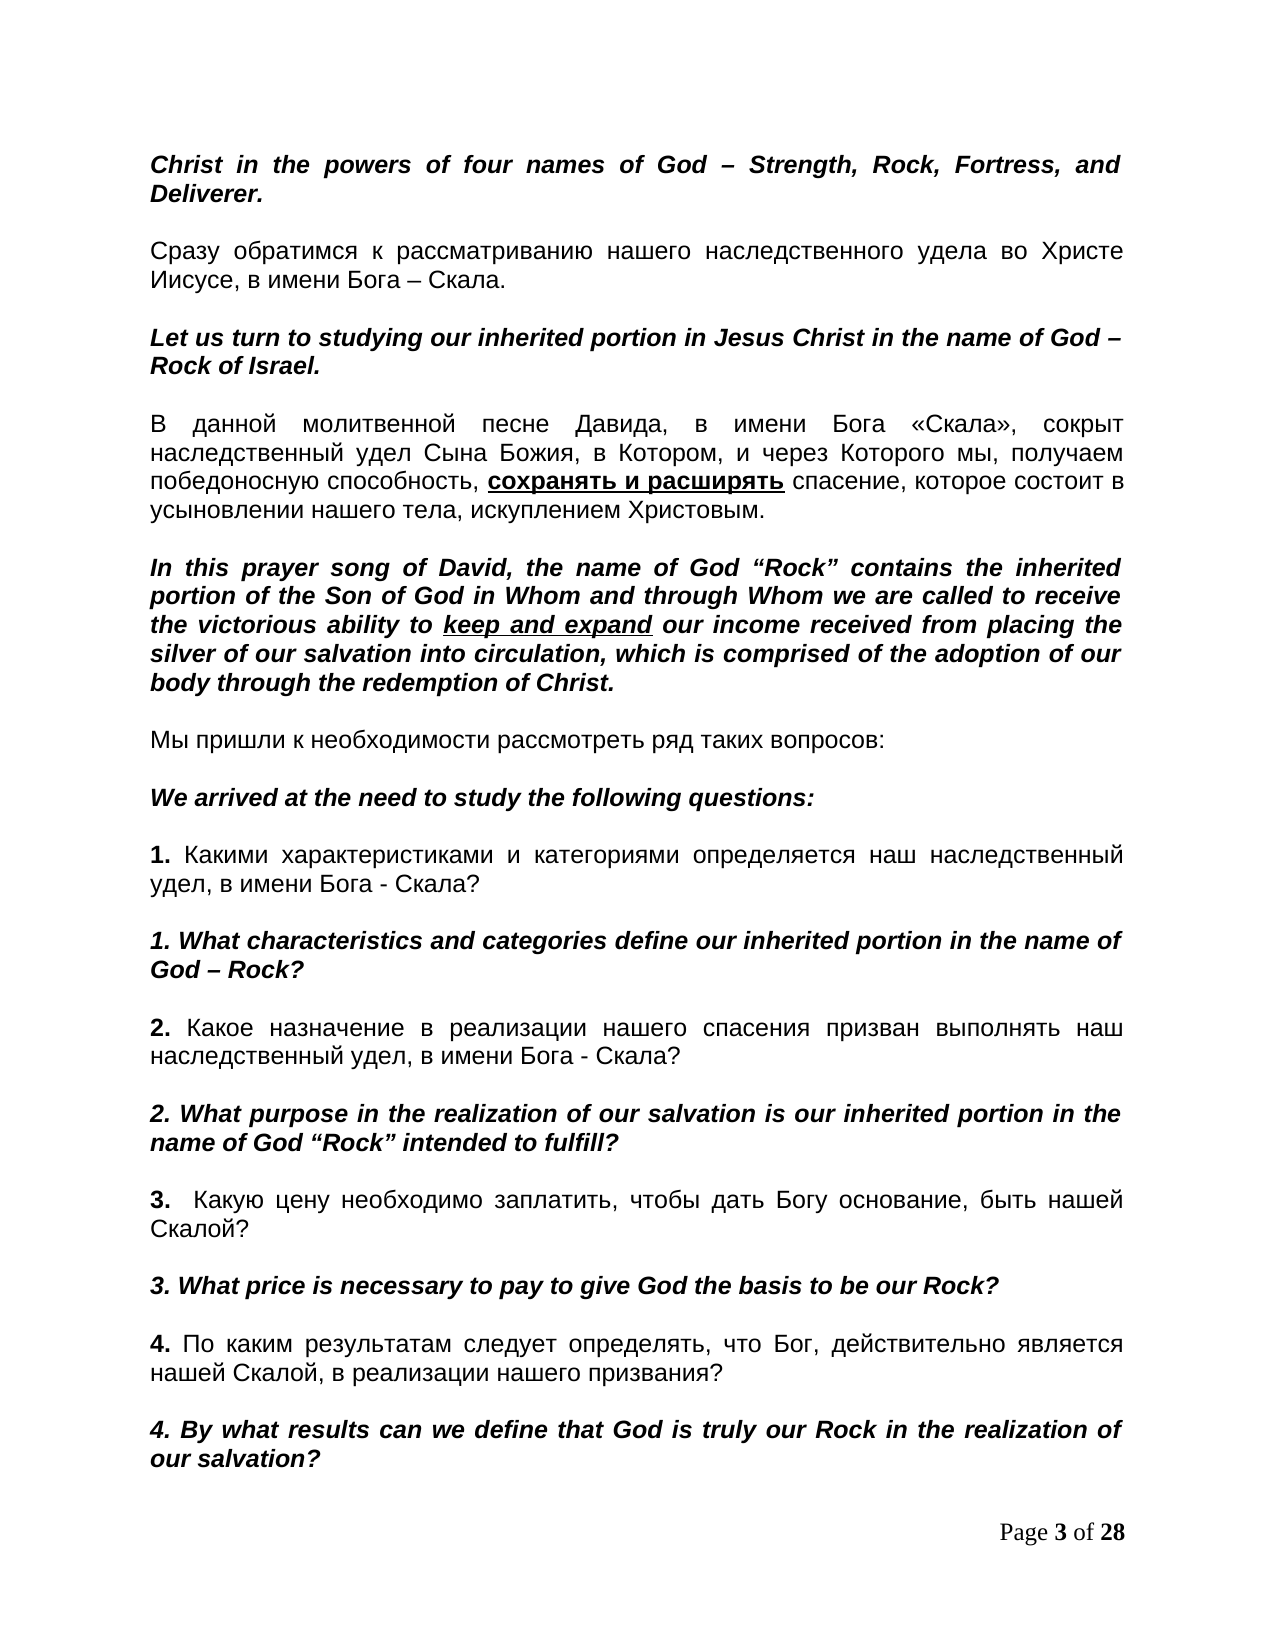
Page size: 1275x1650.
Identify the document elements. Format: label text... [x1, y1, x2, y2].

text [150, 150, 1125, 207]
text We arrived at the need to study the following questions: [150, 782, 1125, 811]
text В данной молитвенной песне Давида, в имени Бога «Скала», сокрыт наследственный удел Сына Божия, в Котором, и через Которого мы, получаем победоносную способность, сохранять и расширять спасение, которое состоит в усыновлении нашего тела, искуплением Христовым. [150, 409, 1125, 524]
text 2. Какое назначение в реализации нашего спасения призван выполнять наш наследственный удел, в имени Бога - Скала? [150, 1012, 1125, 1070]
text 2. What purpose in the realization of our salvation is our inherited portion in the name of God “Rock” intended to fulfill? [150, 1099, 1125, 1156]
text 3. What price is necessary to pay to give God the basis to be our Rock? [150, 1271, 1125, 1300]
text 3. Какую цену необходимо заплатить, чтобы дать Богу основание, быть нашей Скалой? [150, 1185, 1125, 1242]
text 1. What characteristics and categories define our inherited portion in the name of God – Rock? [150, 926, 1125, 984]
text Mы пришли к необходимости рассмотреть ряд таких вопросов: [150, 725, 1125, 754]
text In this prayer song of David, the name of God “Rock” contains the inherited portion of the Son of God in Whom and through Whom we are called to receive the victorious ability to keep and expand our income received from placing the silver of our salvation into circulation, which is comprised of the adoption of our body through the redemption of Christ. [150, 552, 1125, 696]
text 4. By what results can we define that God is truly our Rock in the realization of our salvation? [150, 1415, 1125, 1472]
text 4. По каким результатам следует определять, что Бог, действительно является нашей Скалой, в реализации нашего призвания? [150, 1329, 1125, 1386]
text Сразу обратимся к рассматриванию нашего наследственного удела во Христе Иисусе, в имени Бога – Скала. [150, 236, 1125, 294]
text Let us turn to studying our inherited portion in Jesus Christ in the name of God – Rock of Israel. [150, 322, 1125, 380]
text 1. Какими характеристиками и категориями определяется наш наследственный удел, в имени Бога - Скала? [150, 840, 1125, 897]
